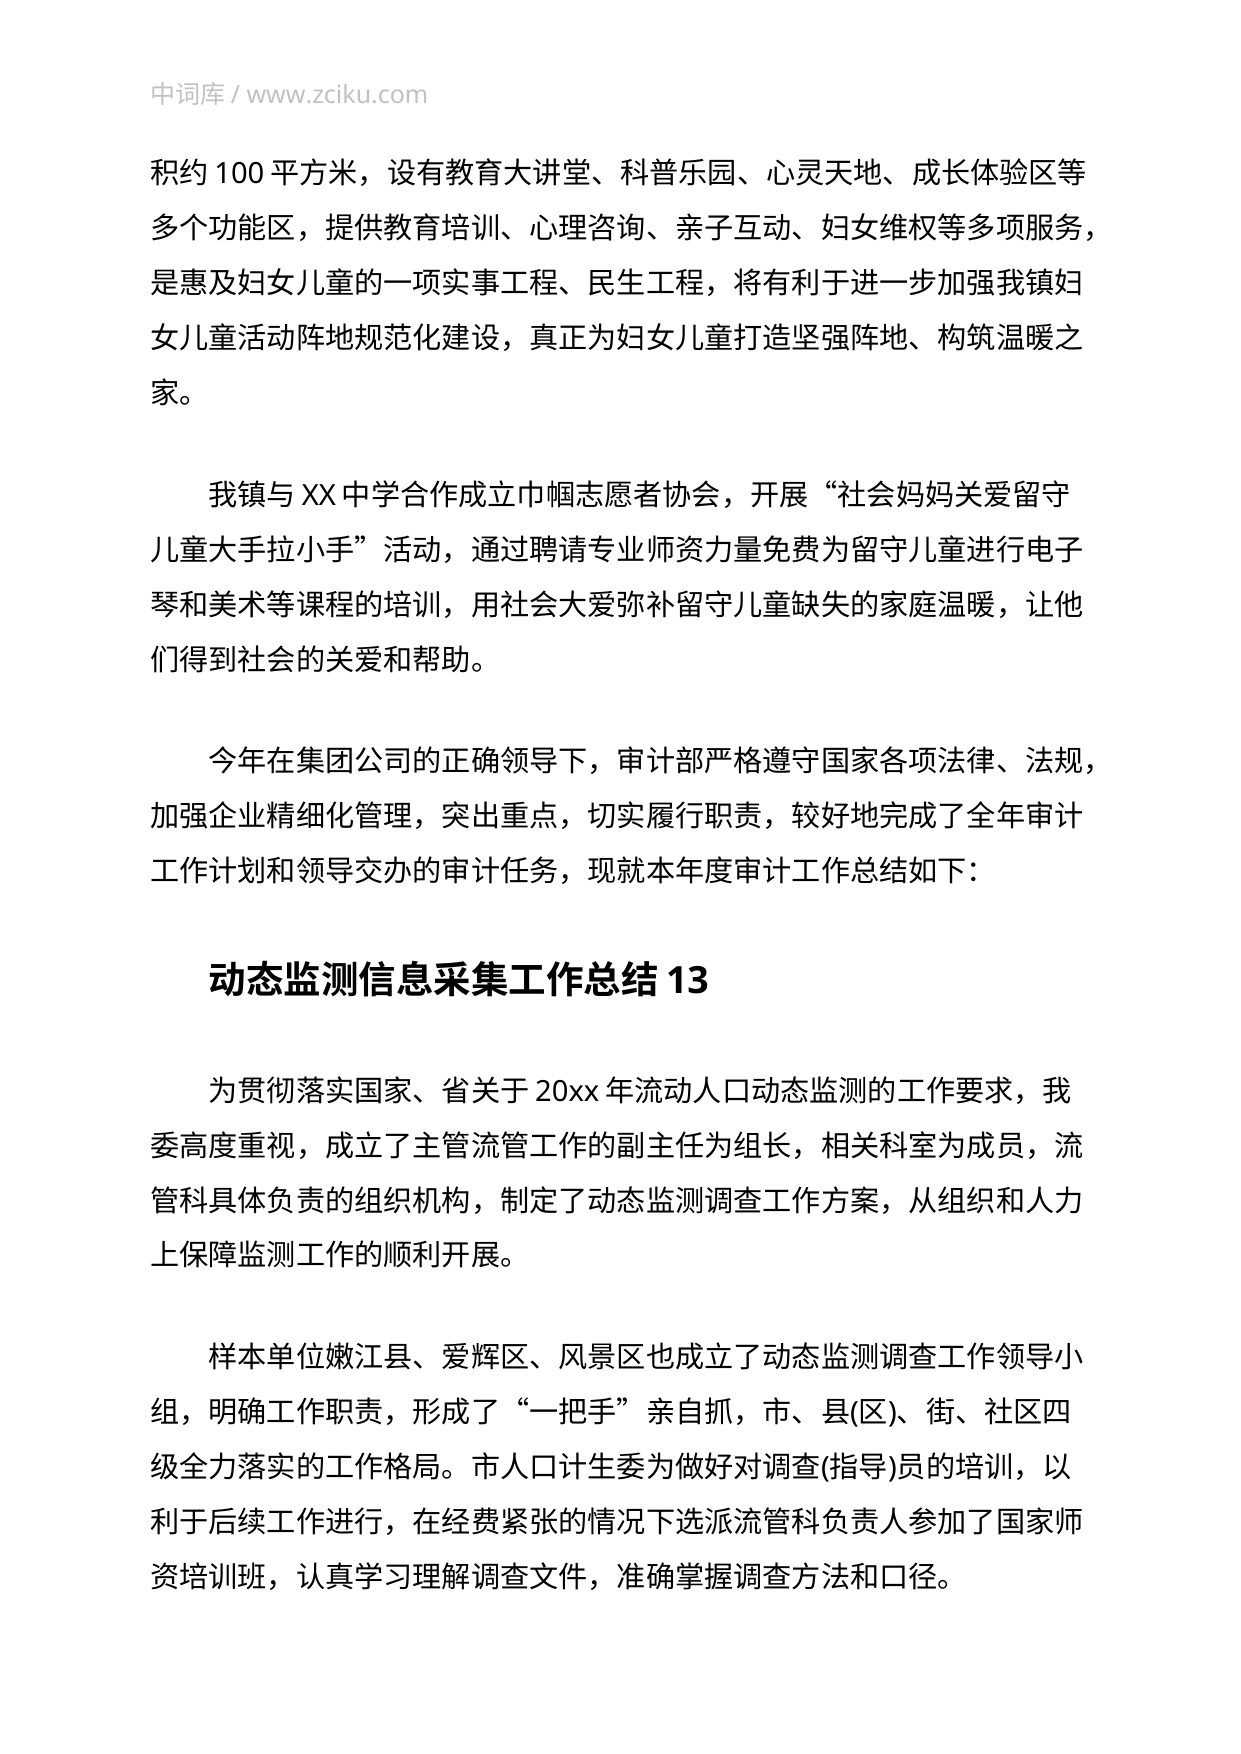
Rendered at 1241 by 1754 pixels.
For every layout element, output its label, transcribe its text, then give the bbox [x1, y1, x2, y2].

text 样本单位嫩江县、爱辉区、风景区也成立了动态监测调查工作领导小组，明确工作职责，形成了“一把手”亲自抓，市、县(区)、街、社区四级全力落实的工作格局。市人口计生委为做好对调查(指导)员的培训，以利于后续工作进行，在经费紧张的情况下选派流管科负责人参加了国家师资培训班，认真学习理解调查文件，准确掌握调查方法和口径。 [150, 1334, 1090, 1596]
text 为贯彻落实国家、省关于20xx年流动人口动态监测的工作要求，我委高度重视，成立了主管流管工作的副主任为组长，相关科室为成员，流管科具体负责的组织机构，制定了动态监测调查工作方案，从组织和人力上保障监测工作的顺利开展。 [150, 1067, 1090, 1274]
text 今年在集团公司的正确领导下，审计部严格遵守国家各项法律、法规，加强企业精细化管理，突出重点，切实履行职责，较好地完成了全年审计工作计划和领导交办的审计任务，现就本年度审计工作总结如下： [150, 738, 1090, 890]
text 动态监测信息采集工作总结13 [150, 949, 1090, 1004]
text 我镇与XX中学合作成立巾帼志愿者协会，开展“社会妈妈关爱留守儿童大手拉小手”活动，通过聘请专业师资力量免费为留守儿童进行电子琴和美术等课程的培训，用社会大爱弥补留守儿童缺失的家庭温暖，让他们得到社会的关爱和帮助。 [150, 471, 1090, 678]
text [150, 150, 1090, 412]
